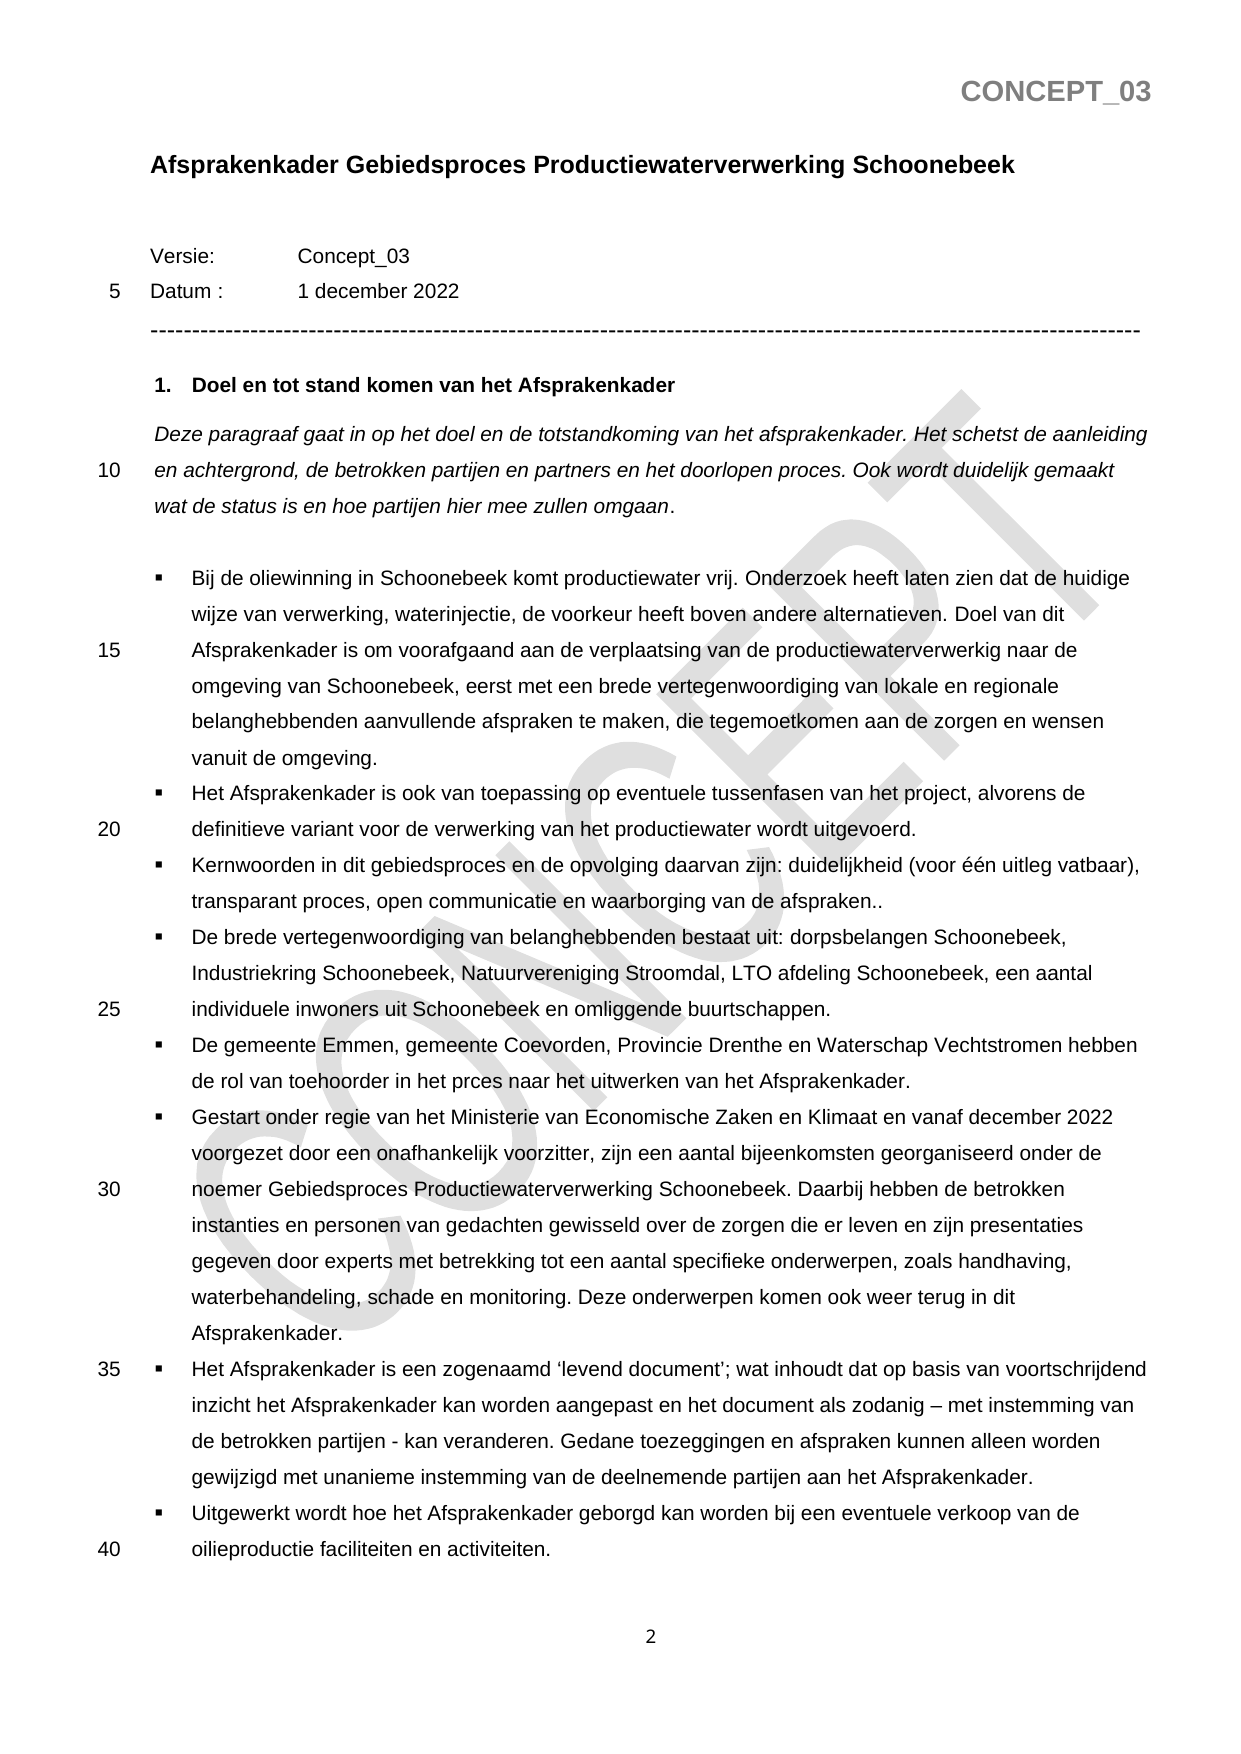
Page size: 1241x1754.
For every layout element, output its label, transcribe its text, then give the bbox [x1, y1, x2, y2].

list Bij de oliewinning in Schoonebeek komt productiewater vrij. Onderzoek heeft laten zien dat de huidige wijze van verwerking, waterinjectie, de voorkeur heeft boven andere alternatieven. Doel van dit Afsprakenkader is om voorafgaand aan de verplaatsing van de productiewaterverwerkig naar de omgeving van Schoonebeek, eerst met een brede vertegenwoordiging van lokale en regionale belanghebbenden aanvullende afspraken te maken, die tegemoetkomen aan de zorgen en wensen vanuit de omgeving. [154, 566, 1152, 769]
text Doel en tot stand komen van het Afsprakenkader [154, 373, 1152, 397]
text ----------------------------------------------------------------------------------------------------------------------- [150, 315, 1152, 344]
list Gestart onder regie van het Ministerie van Economische Zaken en Klimaat en vanaf december 2022 voorgezet door een onafhankelijk voorzitter, zijn een aantal bijeenkomsten georganiseerd onder de noemer Gebiedsproces Productiewaterverwerking Schoonebeek. Daarbij hebben de betrokken instanties en personen van gedachten gewisseld over de zorgen die er leven en zijn presentaties gegeven door experts met betrekking tot een aantal specifieke onderwerpen, zoals handhaving, waterbehandeling, schade en monitoring. Deze onderwerpen komen ook weer terug in dit Afsprakenkader. [154, 1105, 1152, 1345]
text Versie: Concept_03 [150, 243, 1152, 267]
text Datum : 1 december 2022 [150, 279, 1152, 303]
text Afsprakenkader Gebiedsproces Productiewaterverwerking Schoonebeek [150, 150, 1152, 179]
list De gemeente Emmen, gemeente Coevorden, Provincie Drenthe en Waterschap Vechtstromen hebben de rol van toehoorder in het prces naar het uitwerken van het Afsprakenkader. [154, 1033, 1152, 1093]
list Het Afsprakenkader is ook van toepassing op eventuele tussenfasen van het project, alvorens de definitieve variant voor de verwerking van het productiewater wordt uitgevoerd. [154, 781, 1152, 841]
list De brede vertegenwoordiging van belanghebbenden bestaat uit: dorpsbelangen Schoonebeek, Industriekring Schoonebeek, Natuurvereniging Stroomdal, LTO afdeling Schoonebeek, een aantal individuele inwoners uit Schoonebeek en omliggende buurtschappen. [154, 925, 1152, 1021]
list Het Afsprakenkader is een zogenaamd ‘levend document’; wat inhoudt dat op basis van voortschrijdend inzicht het Afsprakenkader kan worden aangepast en het document als zodanig – met instemming van de betrokken partijen - kan veranderen. Gedane toezeggingen en afspraken kunnen alleen worden gewijzigd met unanieme instemming van de deelnemende partijen aan het Afsprakenkader. [154, 1357, 1152, 1489]
text Deze paragraaf gaat in op het doel en de totstandkoming van het afsprakenkader. Het schetst de aanleiding en achtergrond, de betrokken partijen en partners en het doorlopen proces. Ook wordt duidelijk gemaakt wat de status is en hoe partijen hier mee zullen omgaan. [154, 422, 1152, 518]
list Uitgewerkt wordt hoe het Afsprakenkader geborgd kan worden bij een eventuele verkoop van de oilieproductie faciliteiten en activiteiten. [154, 1501, 1152, 1561]
list Kernwoorden in dit gebiedsproces en de opvolging daarvan zijn: duidelijkheid (voor één uitleg vatbaar), transparant proces, open communicatie en waarborging van de afspraken.. [154, 853, 1152, 913]
